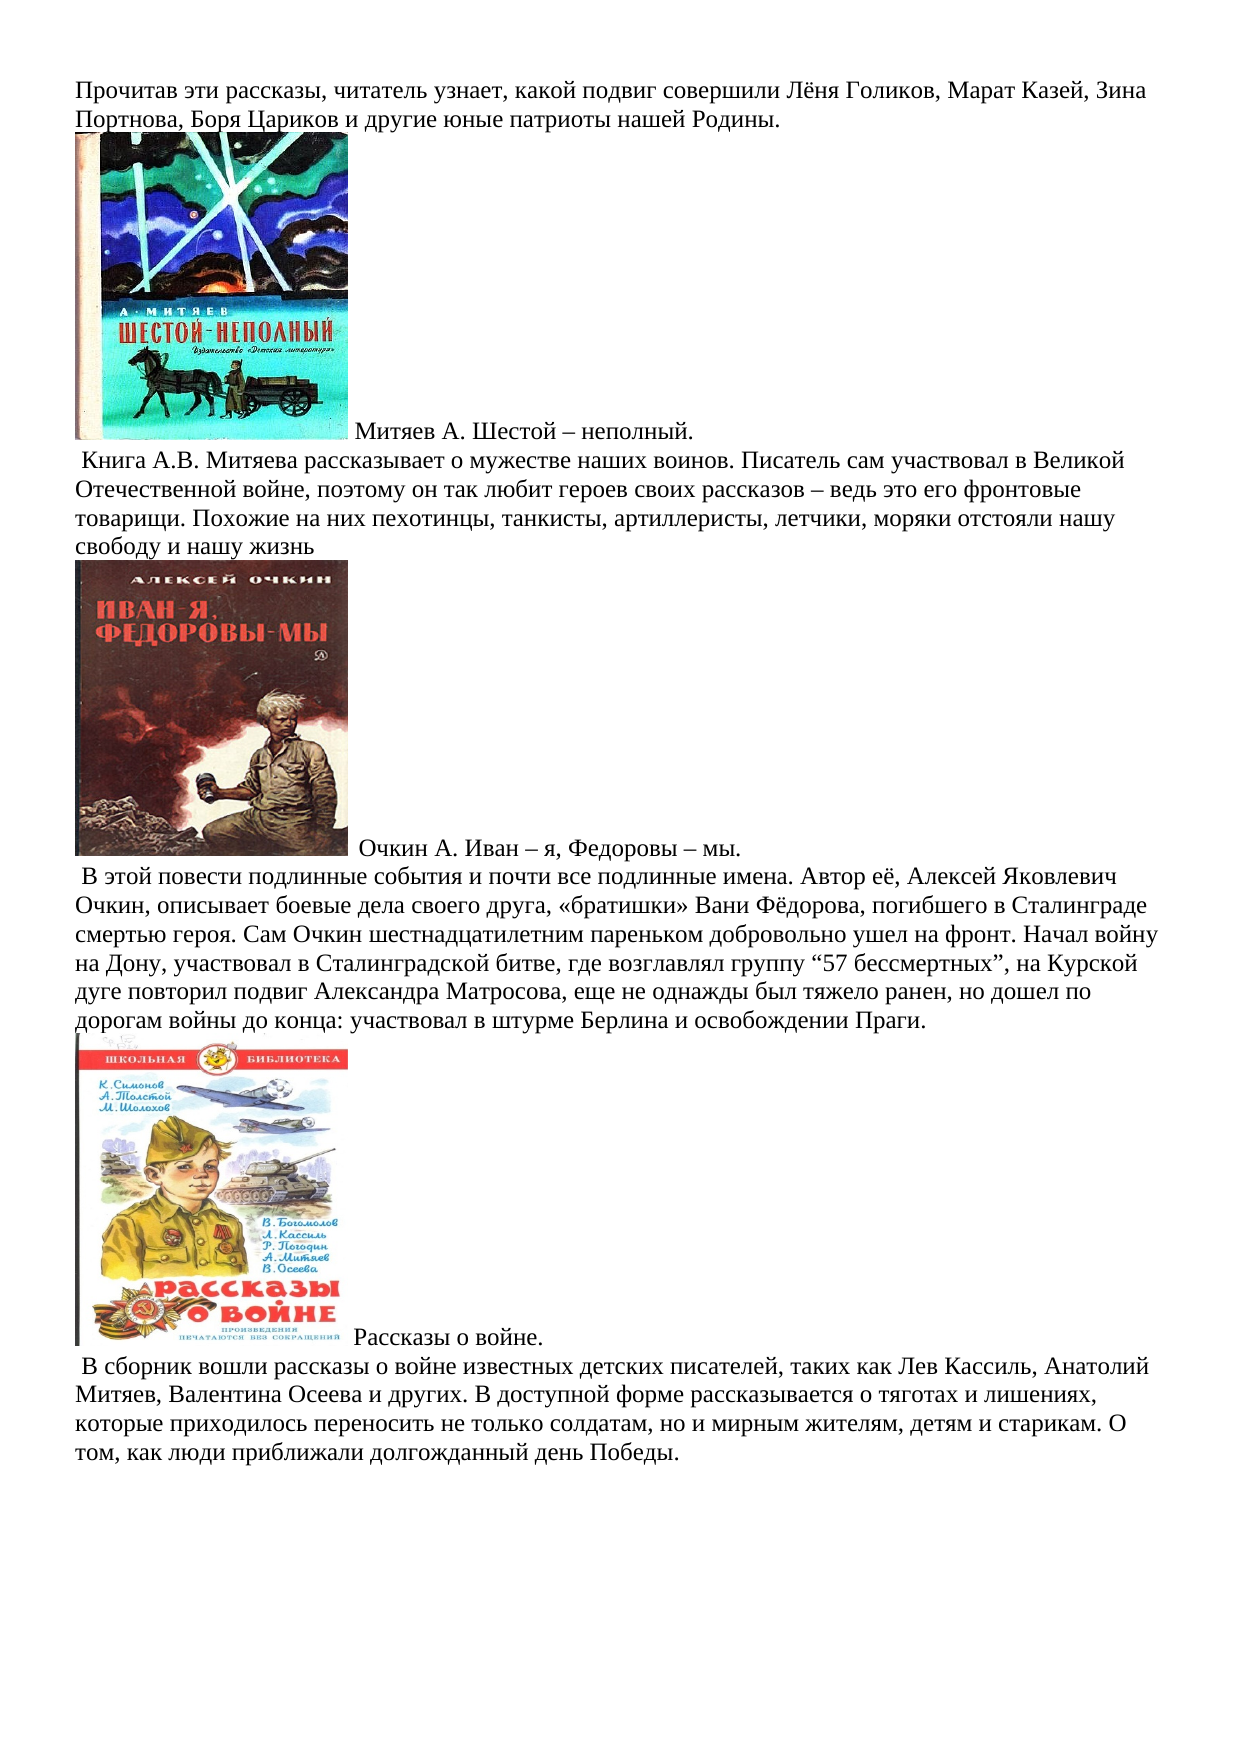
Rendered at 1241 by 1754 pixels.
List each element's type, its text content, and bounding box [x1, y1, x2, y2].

picture [75, 1033, 348, 1346]
text В сборник вошли рассказы о войне известных детских писателей, таких как Лев Кассиль, Анатолий Митяев, Валентина Осеева и других. В доступной форме рассказывается о тяготах и лишениях, которые приходилось переносить не только солдатам, но и мирным жителям, детям и старикам. О том, как люди приближали долгожданный день Победы. [75, 1351, 1165, 1466]
text Очкин А. Иван – я, Федоровы – мы. [75, 560, 1165, 861]
text Митяев А. Шестой – неполный. [75, 132, 1165, 445]
text Книга А.В. Митяева рассказывает о мужестве наших воинов. Писатель сам участвовал в Великой Отечественной войне, поэтому он так любит героев своих рассказов – ведь это его фронтовые товарищи. Похожие на них пехотинцы, танкисты, артиллеристы, летчики, моряки отстояли нашу свободу и нашу жизнь [75, 445, 1165, 560]
picture [75, 560, 348, 856]
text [75, 75, 1165, 132]
text Рассказы о войне. [75, 1034, 1165, 1351]
picture [75, 132, 348, 440]
text В этой повести подлинные события и почти все подлинные имена. Автор её, Алексей Яковлевич Очкин, описывает боевые дела своего друга, «братишки» Вани Фёдорова, погибшего в Сталинграде смертью героя. Сам Очкин шестнадцатилетним пареньком добровольно ушел на фронт. Начал войну на Дону, участвовал в Сталинградской битве, где возглавлял группу “57 бессмертных”, на Курской дуге повторил подвиг Александра Матросова, еще не однажды был тяжело ранен, но дошел по дорогам войны до конца: участвовал в штурме Берлина и освобождении Праги. [75, 861, 1165, 1034]
